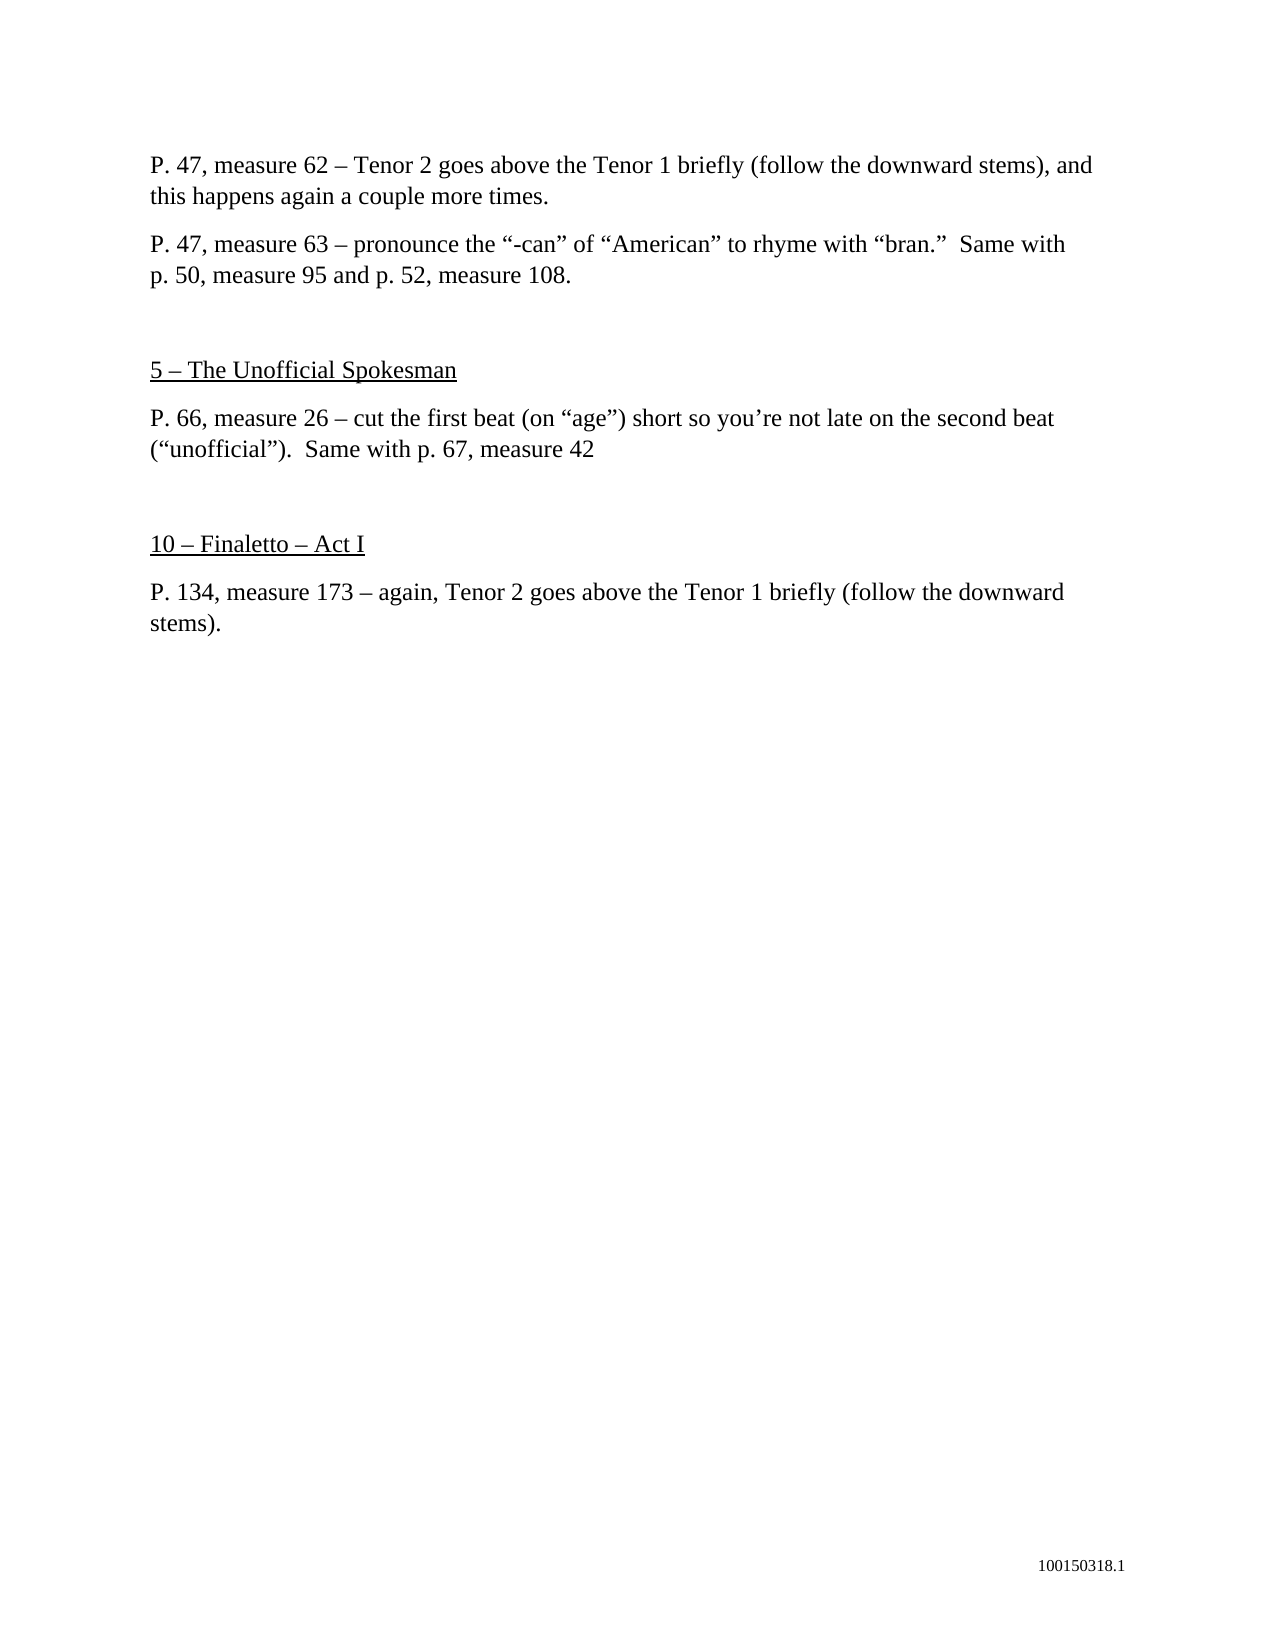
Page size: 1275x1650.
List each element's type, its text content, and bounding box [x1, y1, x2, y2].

text 10 – Finaletto – Act I [150, 529, 1125, 558]
text P. 66, measure 26 – cut the first beat (on “age”) short so you’re not late on the second beat (“unofficial”). Same with p. 67, measure 42 [150, 403, 1125, 463]
text 5 – The Unofficial Spokesman [150, 355, 1125, 384]
text P. 134, measure 173 – again, Tenor 2 goes above the Tenor 1 briefly (follow the downward stems). [150, 577, 1125, 637]
text P. 47, measure 63 – pronounce the “-can” of “American” to rhyme with “bran.” Same with p. 50, measure 95 and p. 52, measure 108. [150, 229, 1125, 288]
text P. 47, measure 62 – Tenor 2 goes above the Tenor 1 briefly (follow the downward stems), and this happens again a couple more times. [150, 150, 1125, 210]
